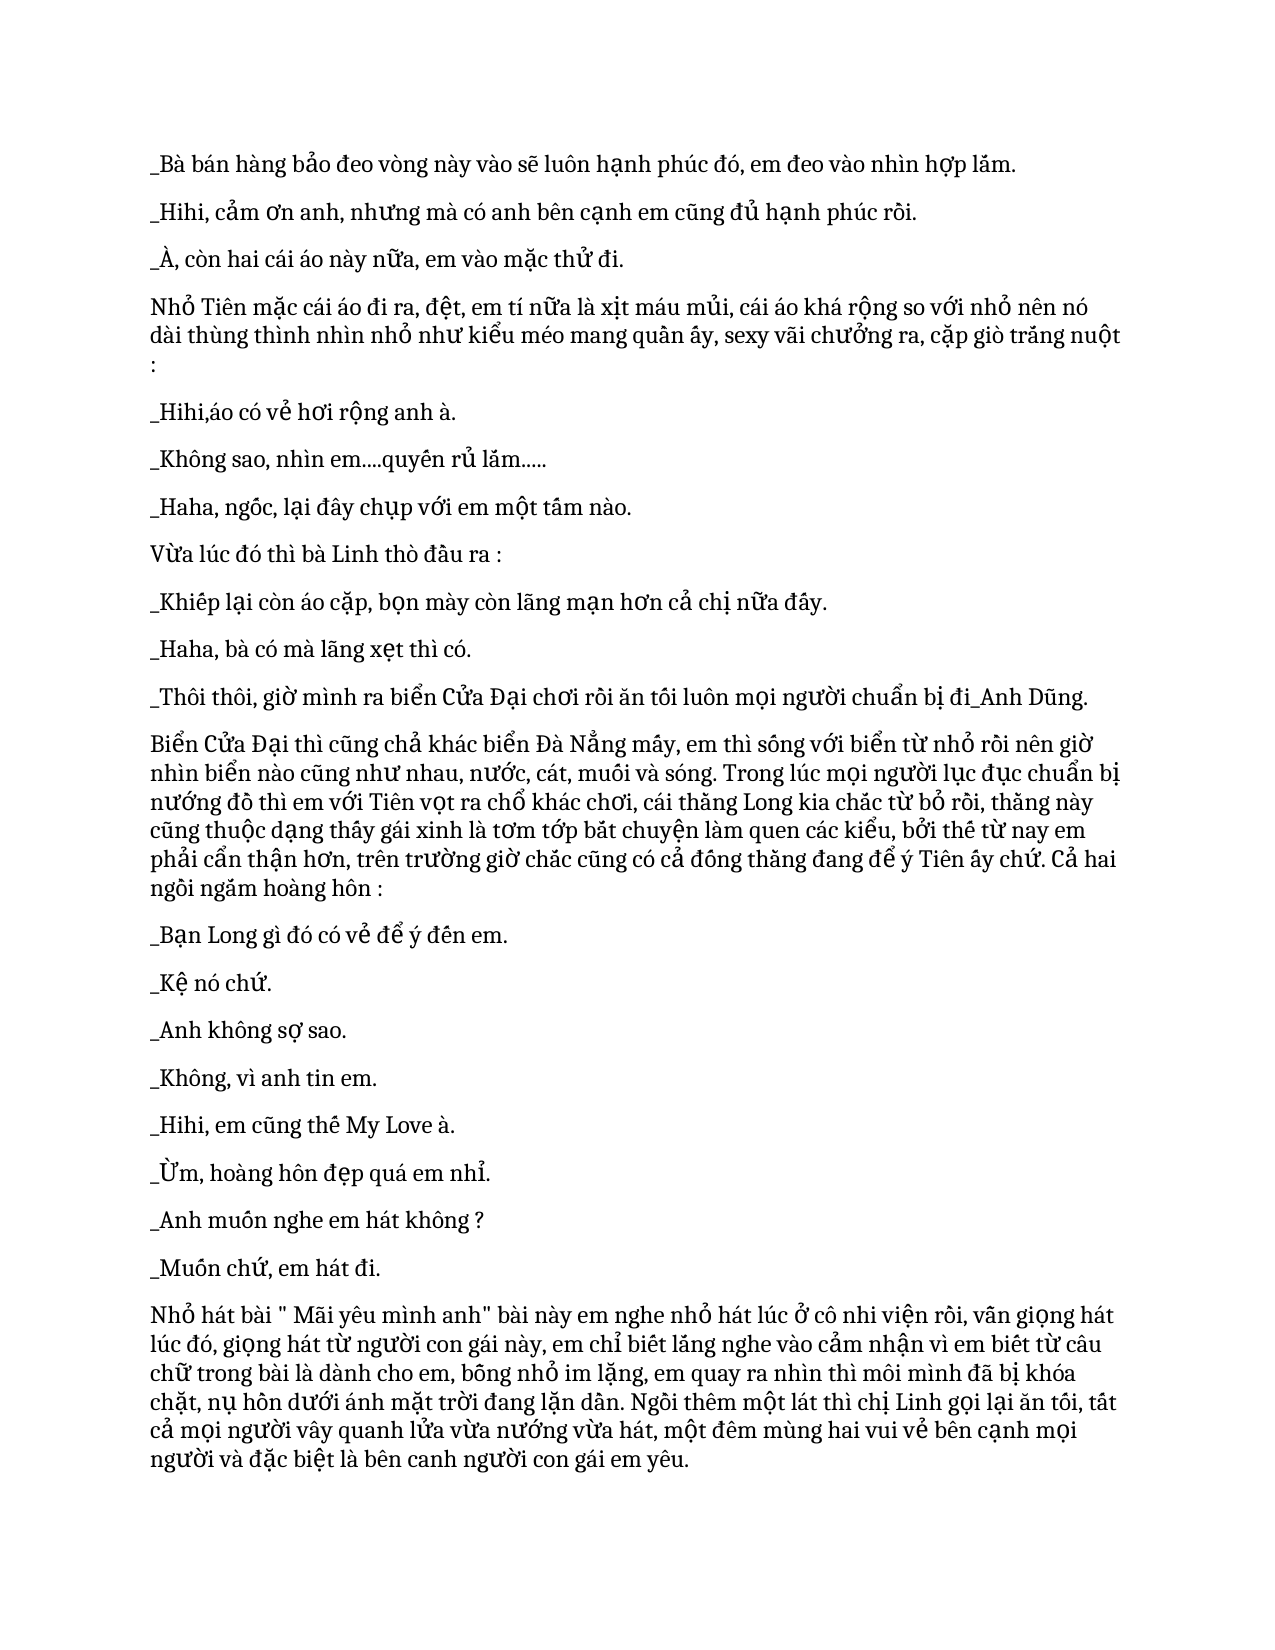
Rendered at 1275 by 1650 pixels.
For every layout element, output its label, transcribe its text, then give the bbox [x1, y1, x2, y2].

text _Muốn chứ, em hát đi. [150, 1254, 1125, 1282]
text _Anh không sợ sao. [150, 1016, 1125, 1045]
text _Haha, bà có mà lãng xẹt thì có. [150, 635, 1125, 664]
text _Thôi thôi, giờ mình ra biển Cửa Đại chơi rồi ăn tối luôn mọi người chuẩn bị đi_Anh Dũng. [150, 682, 1125, 711]
text Vừa lúc đó thì bà Linh thò đầu ra : [150, 540, 1125, 569]
text _Hihi, em cũng thế My Love à. [150, 1111, 1125, 1140]
text Nhỏ Tiên mặc cái áo đi ra, đệt, em tí nữa là xịt máu mủi, cái áo khá rộng so với nhỏ nên nó dài thùng thình nhìn nhỏ như kiểu méo mang quần ấy, sexy vãi chưởng ra, cặp giò trắng nuột : [150, 292, 1125, 379]
text Nhỏ hát bài " Mãi yêu mình anh" bài này em nghe nhỏ hát lúc ở cô nhi viện rồi, vẫn giọng hát lúc đó, giọng hát từ người con gái này, em chỉ biết lắng nghe vào cảm nhận vì em biết từ câu chữ trong bài là dành cho em, bỗng nhỏ im lặng, em quay ra nhìn thì môi mình đã bị khóa chặt, nụ hồn dưới ánh mặt trời đang lặn dần. Ngồi thêm một lát thì chị Linh gọi lại ăn tối, tất cả mọi người vây quanh lửa vừa nướng vừa hát, một đêm mùng hai vui vẻ bên cạnh mọi người và đặc biệt là bên canh người con gái em yêu. [150, 1301, 1125, 1474]
text _Ừm, hoàng hôn đẹp quá em nhỉ. [150, 1159, 1125, 1187]
text _Kệ nó chứ. [150, 969, 1125, 997]
text _À, còn hai cái áo này nữa, em vào mặc thử đi. [150, 245, 1125, 274]
text _Hihi,áo có vẻ hơi rộng anh à. [150, 397, 1125, 426]
text _Không sao, nhìn em....quyến rủ lắm..... [150, 445, 1125, 474]
text _Hihi, cảm ơn anh, nhưng mà có anh bên cạnh em cũng đủ hạnh phúc rồi. [150, 197, 1125, 226]
text _Không, vì anh tin em. [150, 1064, 1125, 1092]
text Biển Cửa Đại thì cũng chả khác biển Đà Nẳng mấy, em thì sống với biển từ nhỏ rồi nên giờ nhìn biển nào cũng như nhau, nước, cát, muối và sóng. Trong lúc mọi người lục đục chuẩn bị nướng đồ thì em với Tiên vọt ra chổ khác chơi, cái thằng Long kia chắc từ bỏ rồi, thằng này cũng thuộc dạng thấy gái xinh là tơm tớp bắt chuyện làm quen các kiểu, bởi thế từ nay em phải cẩn thận hơn, trên trường giờ chắc cũng có cả đống thằng đang để ý Tiên ấy chứ. Cả hai ngồi ngắm hoàng hôn : [150, 730, 1125, 902]
text _Bạn Long gì đó có vẻ để ý đến em. [150, 921, 1125, 950]
text _Anh muốn nghe em hát không ? [150, 1206, 1125, 1235]
text _Haha, ngốc, lại đây chụp với em một tấm nào. [150, 492, 1125, 521]
text _Khiếp lại còn áo cặp, bọn mày còn lãng mạn hơn cả chị nữa đấy. [150, 587, 1125, 616]
text _Bà bán hàng bảo đeo vòng này vào sẽ luôn hạnh phúc đó, em đeo vào nhìn hợp lắm. [150, 150, 1125, 179]
